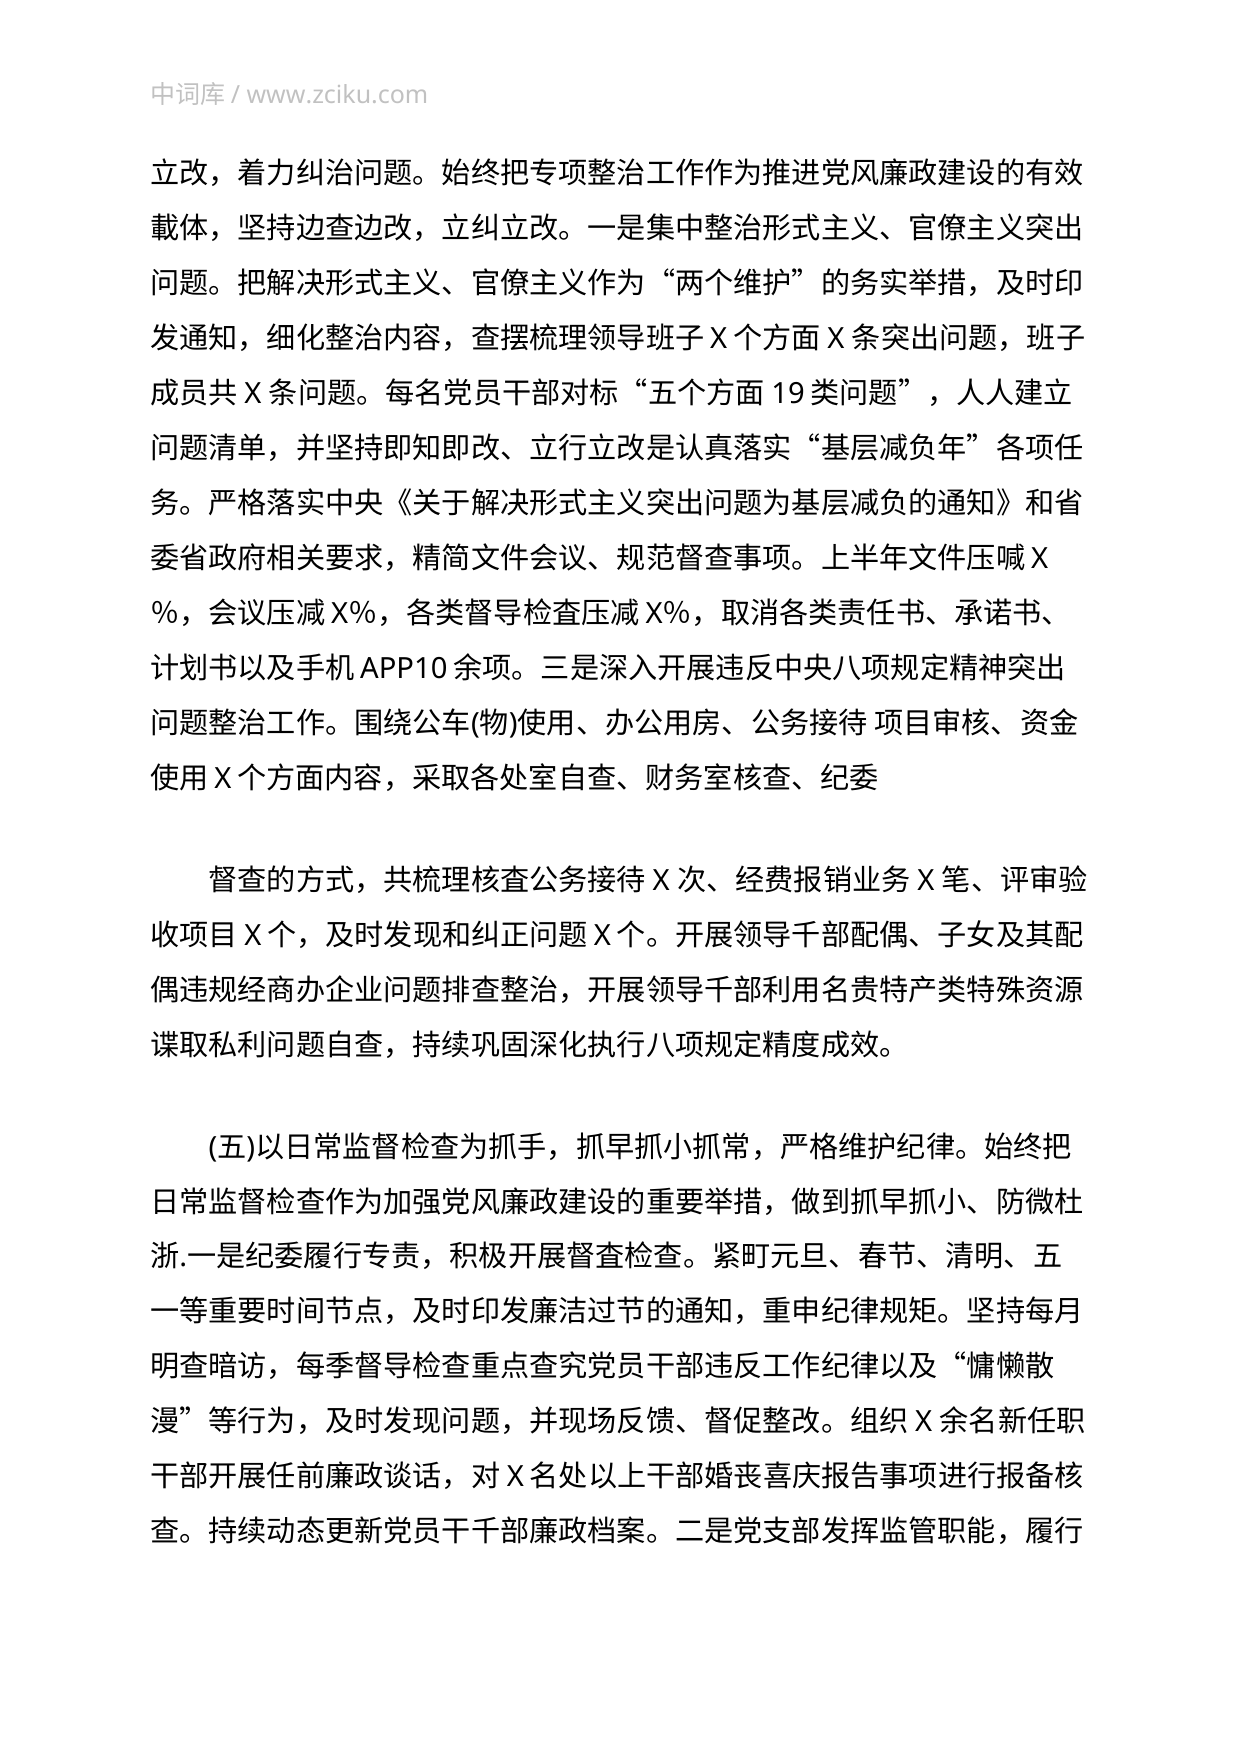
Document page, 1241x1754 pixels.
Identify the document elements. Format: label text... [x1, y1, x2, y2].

text 督查的方式，共梳理核査公务接待 X 次、经费报销业务 X 笔、评审验收项目 X个，及时发现和纠正问题X个。开展领导千部配偶、子女及其配偶违规经商办企业问题排查整治，开展领导千部利用名贵特产类特殊资源谍取私利问题自查，持续巩固深化执行八项规定精度成效。 [150, 856, 1090, 1064]
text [150, 150, 1090, 797]
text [150, 1123, 1090, 1550]
